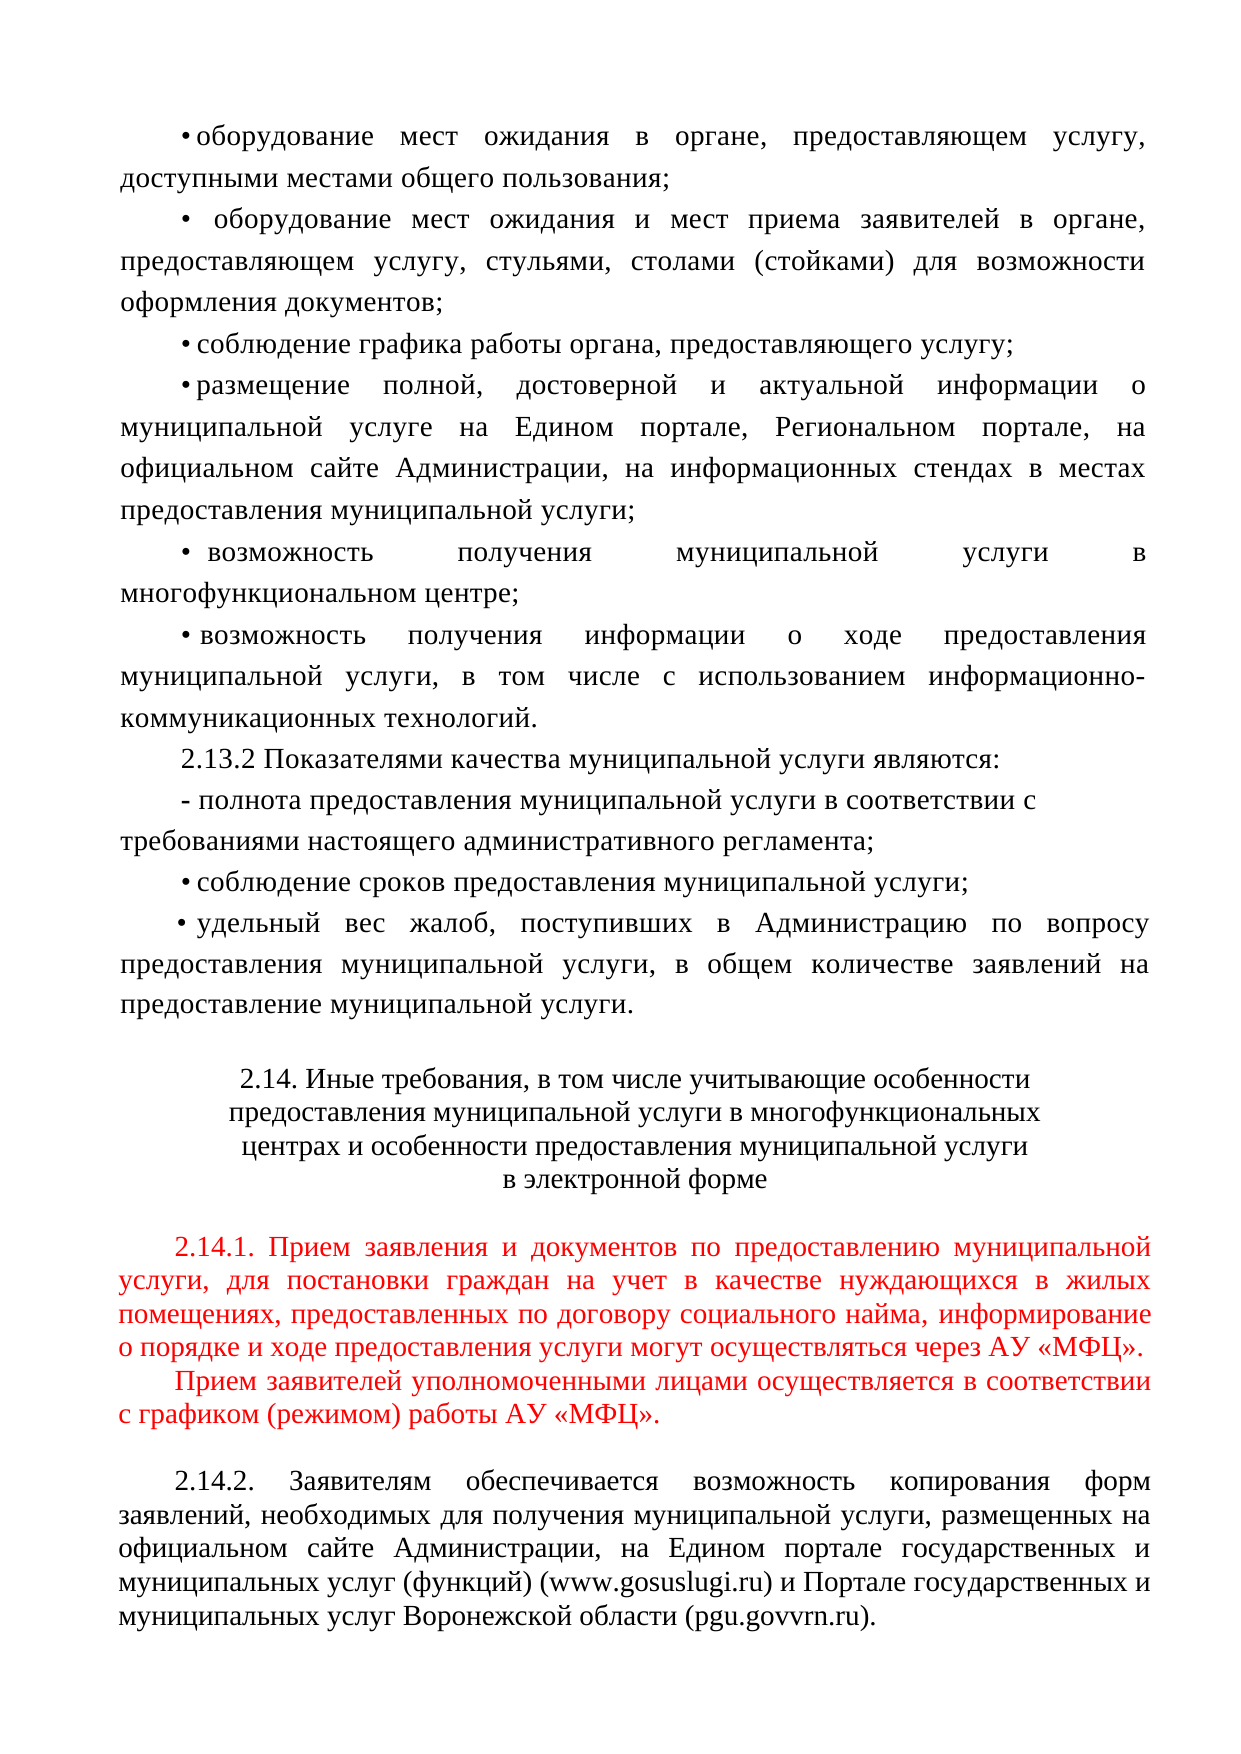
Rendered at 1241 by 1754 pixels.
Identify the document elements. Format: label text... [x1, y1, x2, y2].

text 2.14.2. Заявителям обеспечивается возможность копирования форм заявлений, необходимых для получения муниципальной услуги, размещенных на официальном сайте Администрации, на Едином портале государственных и муниципальных услуг (функций) (www.gosuslugi.ru) и Портале государственных и муниципальных услуг Воронежской области (pgu.govvrn.ru). [118, 1463, 1152, 1631]
list соблюдение сроков предоставления муниципальной услуги; [120, 864, 1152, 898]
list оборудование мест ожидания в органе, предоставляющем услугу, доступными местами общего пользования; [120, 118, 1147, 193]
list возможность получения муниципальной услуги в многофункциональном центре; [120, 534, 1147, 609]
text - полнота предоставления муниципальной услуги в соответствии с требованиями настоящего административного регламента; [120, 782, 1147, 857]
list оборудование мест ожидания и мест приема заявителей в органе, предоставляющем услугу, стульями, столами (стойками) для возможности оформления документов; [120, 201, 1147, 318]
text Прием заявителей уполномоченными лицами осуществляется в соответствии с графиком (режимом) работы АУ «МФЦ». [118, 1363, 1152, 1430]
text в электронной форме [118, 1162, 1152, 1195]
list возможность получения информации о ходе предоставления муниципальной услуги, в том числе с использованием информационно-коммуникационных технологий. [120, 617, 1147, 733]
text 2.14.1. Прием заявления и документов по предоставлению муниципальной услуги, для постановки граждан на учет в качестве нуждающихся в жилых помещениях, предоставленных по договору социального найма, информирование о порядке и ходе предоставления услуги могут осуществляться через АУ «МФЦ». [118, 1229, 1152, 1363]
list удельный вес жалоб, поступивших в Администрацию по вопросу предоставления муниципальной услуги, в общем количестве заявлений на предоставление муниципальной услуги. [120, 905, 1152, 1020]
text предоставления муниципальной услуги в многофункциональных [118, 1094, 1152, 1128]
list размещение полной, достоверной и актуальной информации о муниципальной услуге на Едином портале, Региональном портале, на официальном сайте Администрации, на информационных стендах в местах предоставления муниципальной услуги; [120, 367, 1147, 526]
list соблюдение графика работы органа, предоставляющего услугу; [120, 326, 1152, 359]
text 2.13.2 Показателями качества муниципальной услуги являются: [120, 742, 1152, 775]
text 2.14. Иные требования, в том числе учитывающие особенности [118, 1061, 1152, 1094]
text центрах и особенности предоставления муниципальной услуги [118, 1128, 1152, 1162]
